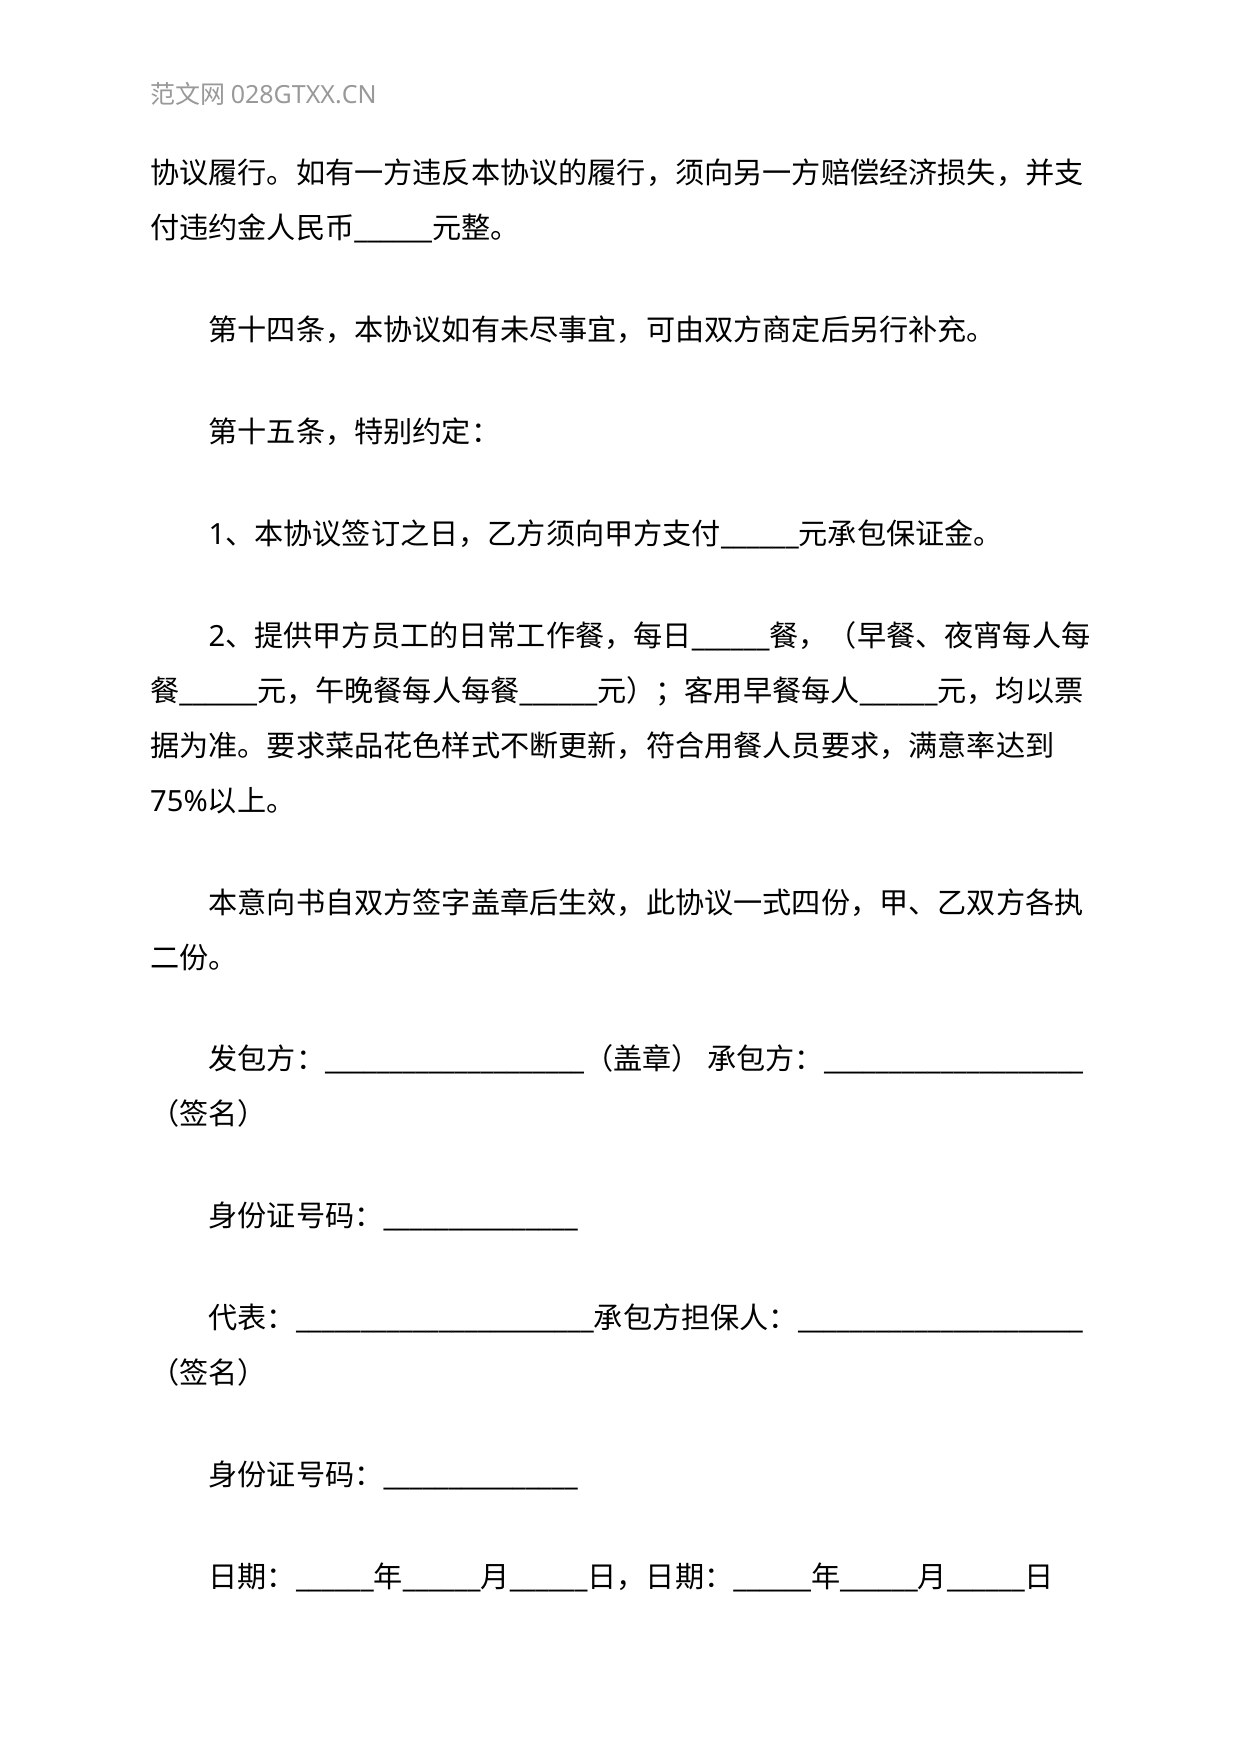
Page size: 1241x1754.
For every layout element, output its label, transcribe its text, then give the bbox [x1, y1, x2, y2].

text 日期：______年______月______日，日期：______年______月______日 [150, 1553, 1090, 1596]
text 发包方：____________________（盖章） 承包方：____________________（签名） [150, 1036, 1090, 1133]
text 1、本协议签订之日，乙方须向甲方支付______元承包保证金。 [150, 510, 1090, 553]
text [150, 150, 1090, 247]
text 身份证号码：_______________ [150, 1451, 1090, 1494]
text 第十四条，本协议如有未尽事宜，可由双方商定后另行补充。 [150, 307, 1090, 349]
text 身份证号码：_______________ [150, 1193, 1090, 1235]
text 第十五条，特别约定： [150, 409, 1090, 451]
text 代表：_______________________承包方担保人：______________________（签名） [150, 1295, 1090, 1392]
text 本意向书自双方签字盖章后生效，此协议一式四份，甲、乙双方各执二份。 [150, 879, 1090, 976]
text 2、提供甲方员工的日常工作餐，每日______餐，（早餐、夜宵每人每餐______元，午晚餐每人每餐______元）；客用早餐每人______元，均以票据为准。要求菜品花色样式不断更新，符合用餐人员要求，满意率达到75%以上。 [150, 612, 1090, 820]
